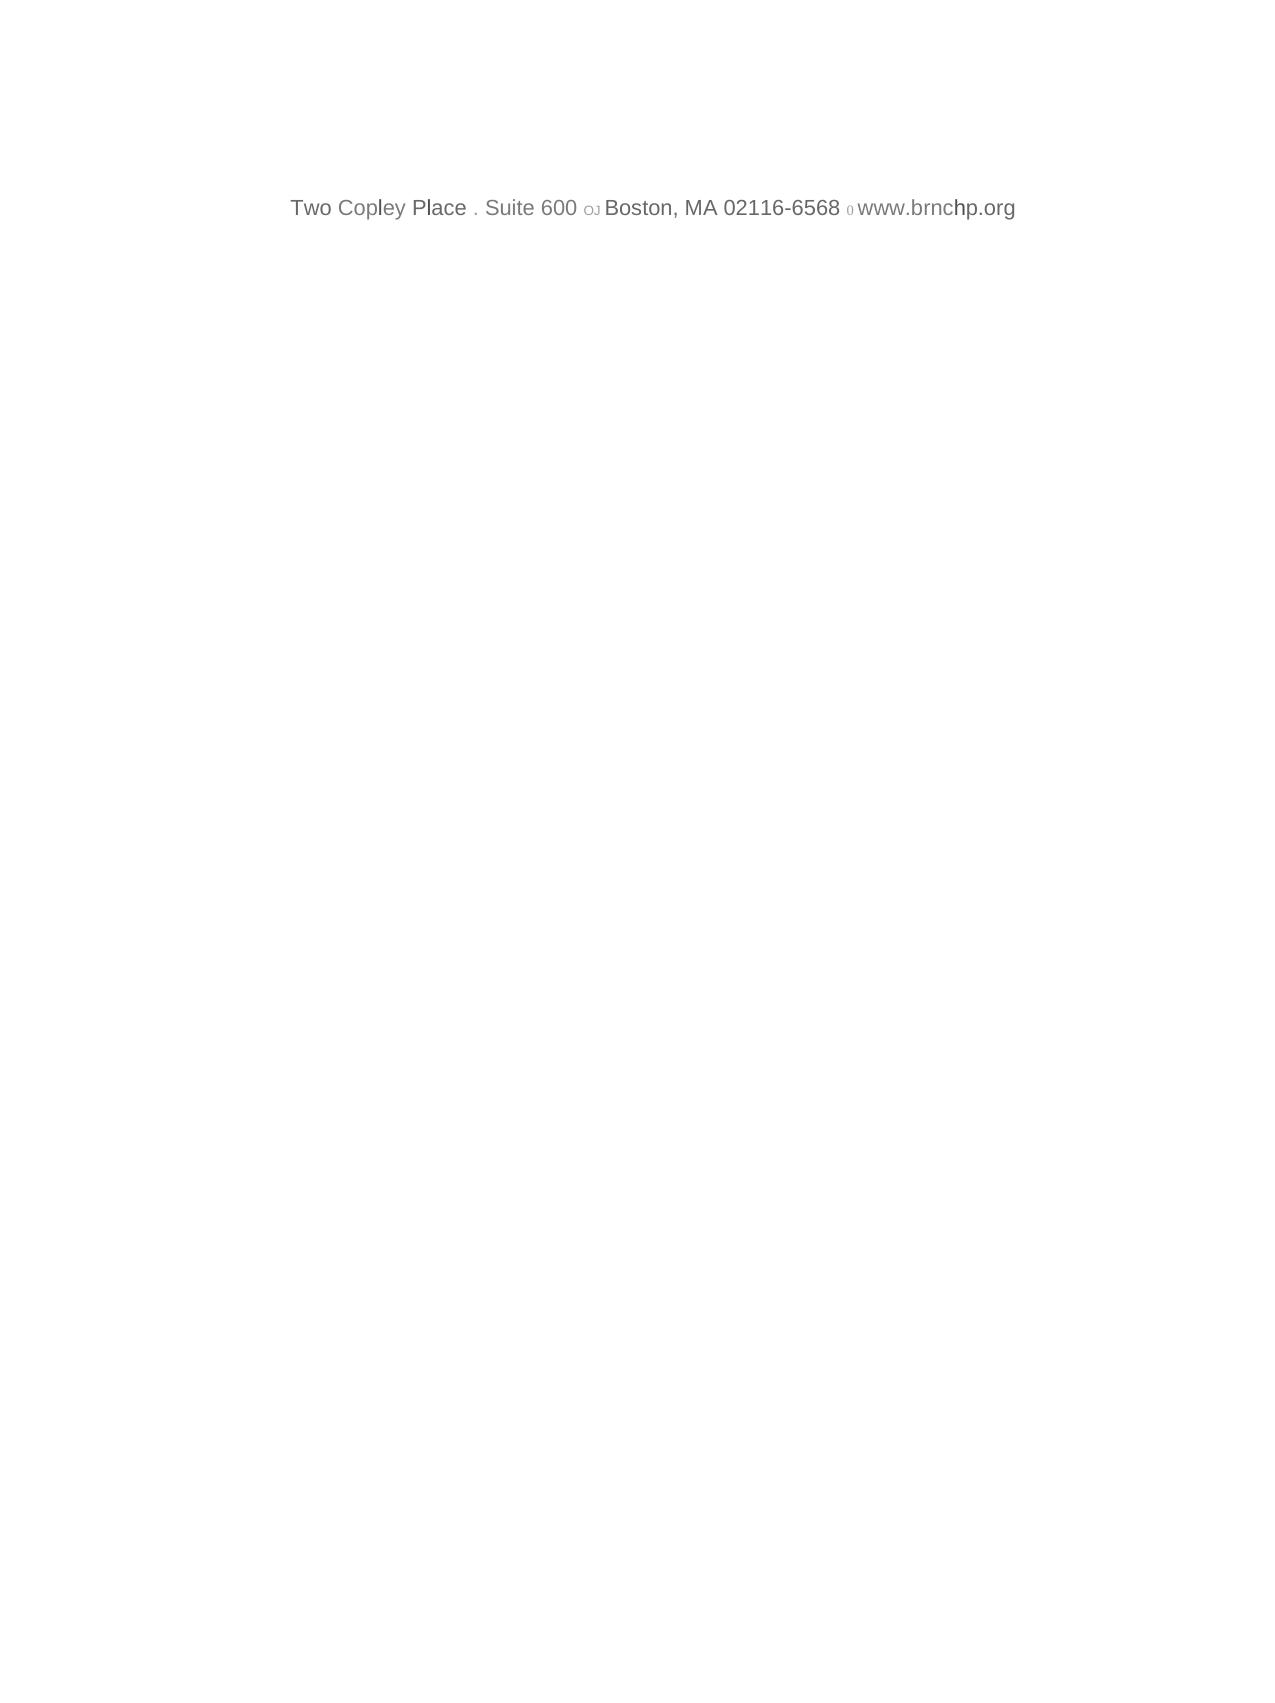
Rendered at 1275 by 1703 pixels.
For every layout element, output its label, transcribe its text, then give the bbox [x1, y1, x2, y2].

text Two Copley Place . Suite 600 OJ Boston, MA 02116-6568 0 www.brnchp.org [122, 194, 1183, 219]
